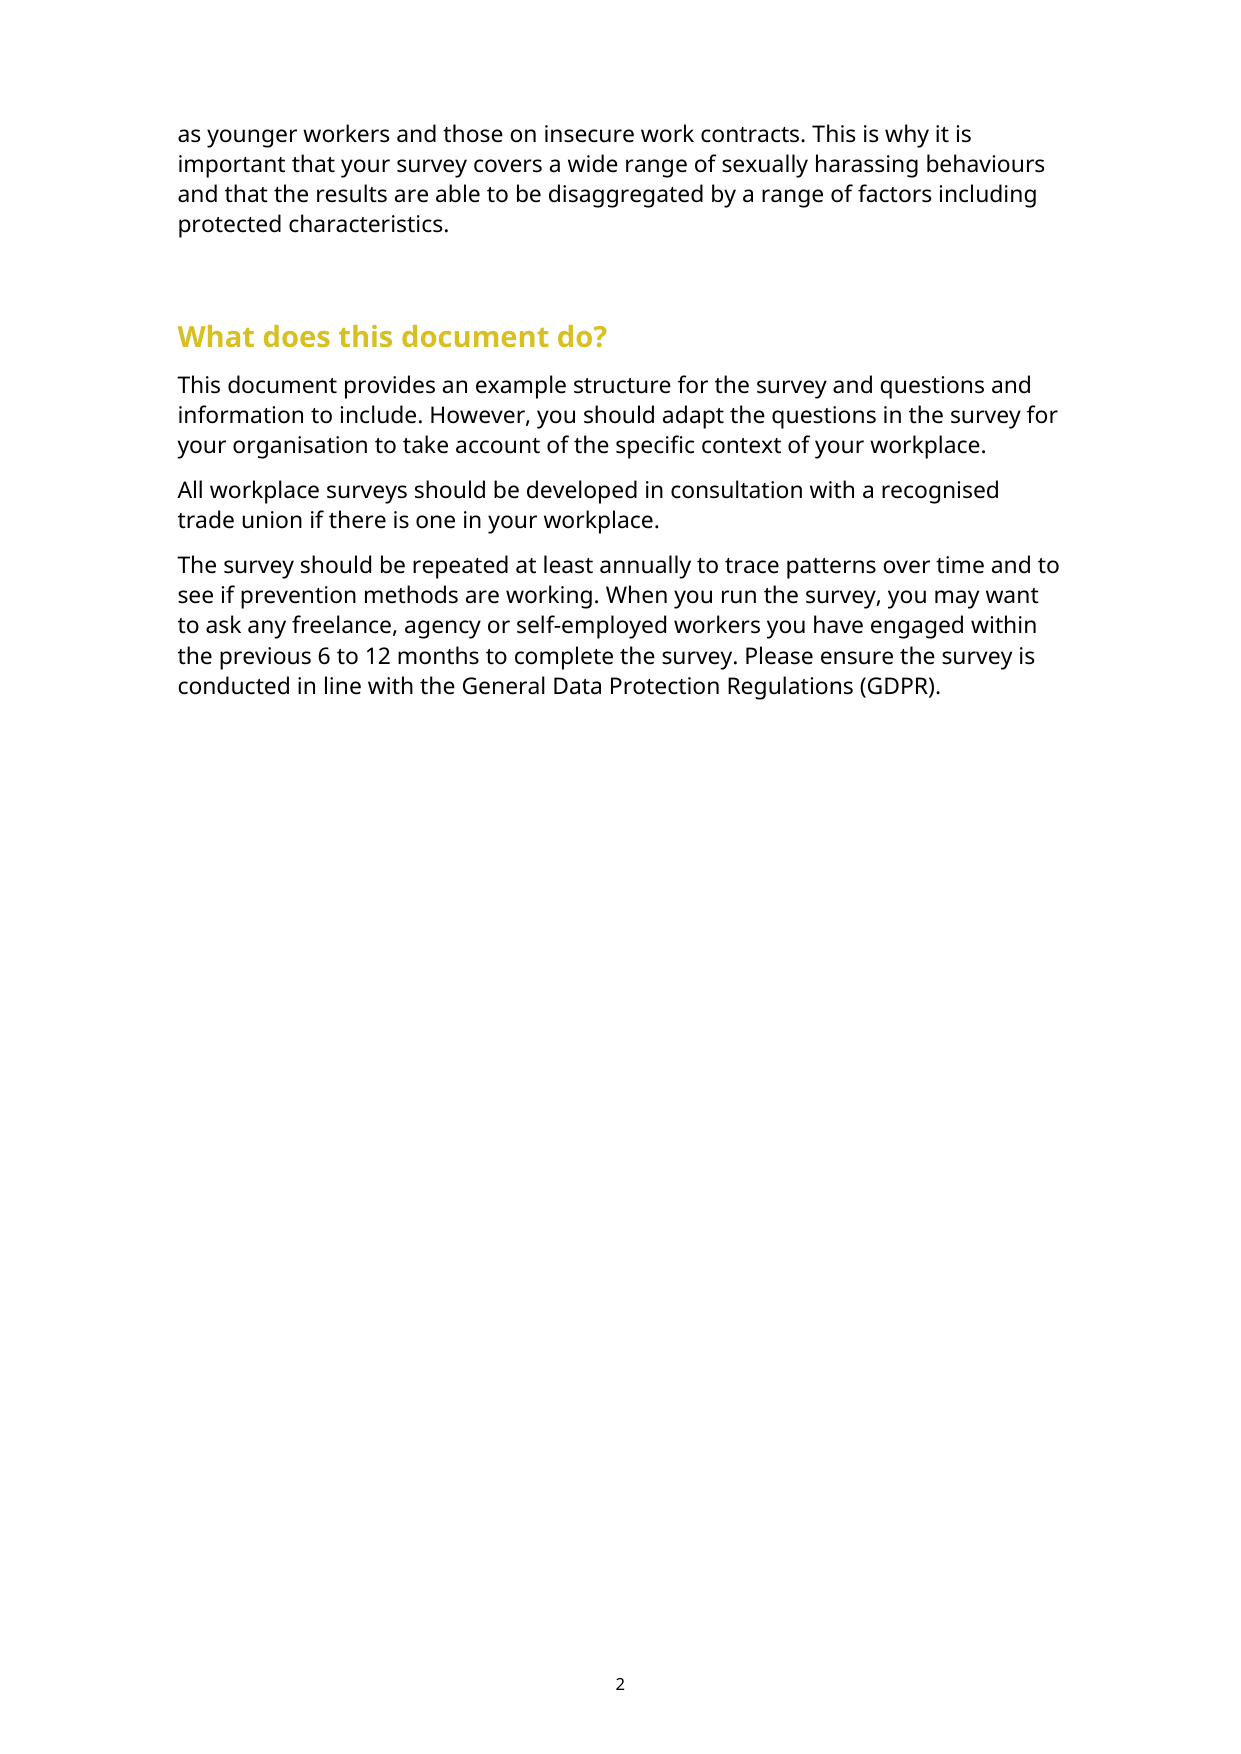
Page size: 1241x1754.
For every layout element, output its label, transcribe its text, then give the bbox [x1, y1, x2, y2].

text The survey should be repeated at least annually to trace patterns over time and to see if prevention methods are working. When you run the survey, you may want to ask any freelance, agency or self-employed workers you have engaged within the previous 6 to 12 months to complete the survey. Please ensure the survey is conducted in line with the General Data Protection Regulations (GDPR). [177, 549, 1063, 700]
text This document provides an example structure for the survey and questions and information to include. However, you should adapt the questions in the survey for your organisation to take account of the specific context of your workplace. [177, 369, 1063, 460]
text All workplace surveys should be developed in consultation with a recognised trade union if there is one in your workplace. [177, 474, 1063, 535]
subtitle What does this document do? [177, 321, 1063, 354]
